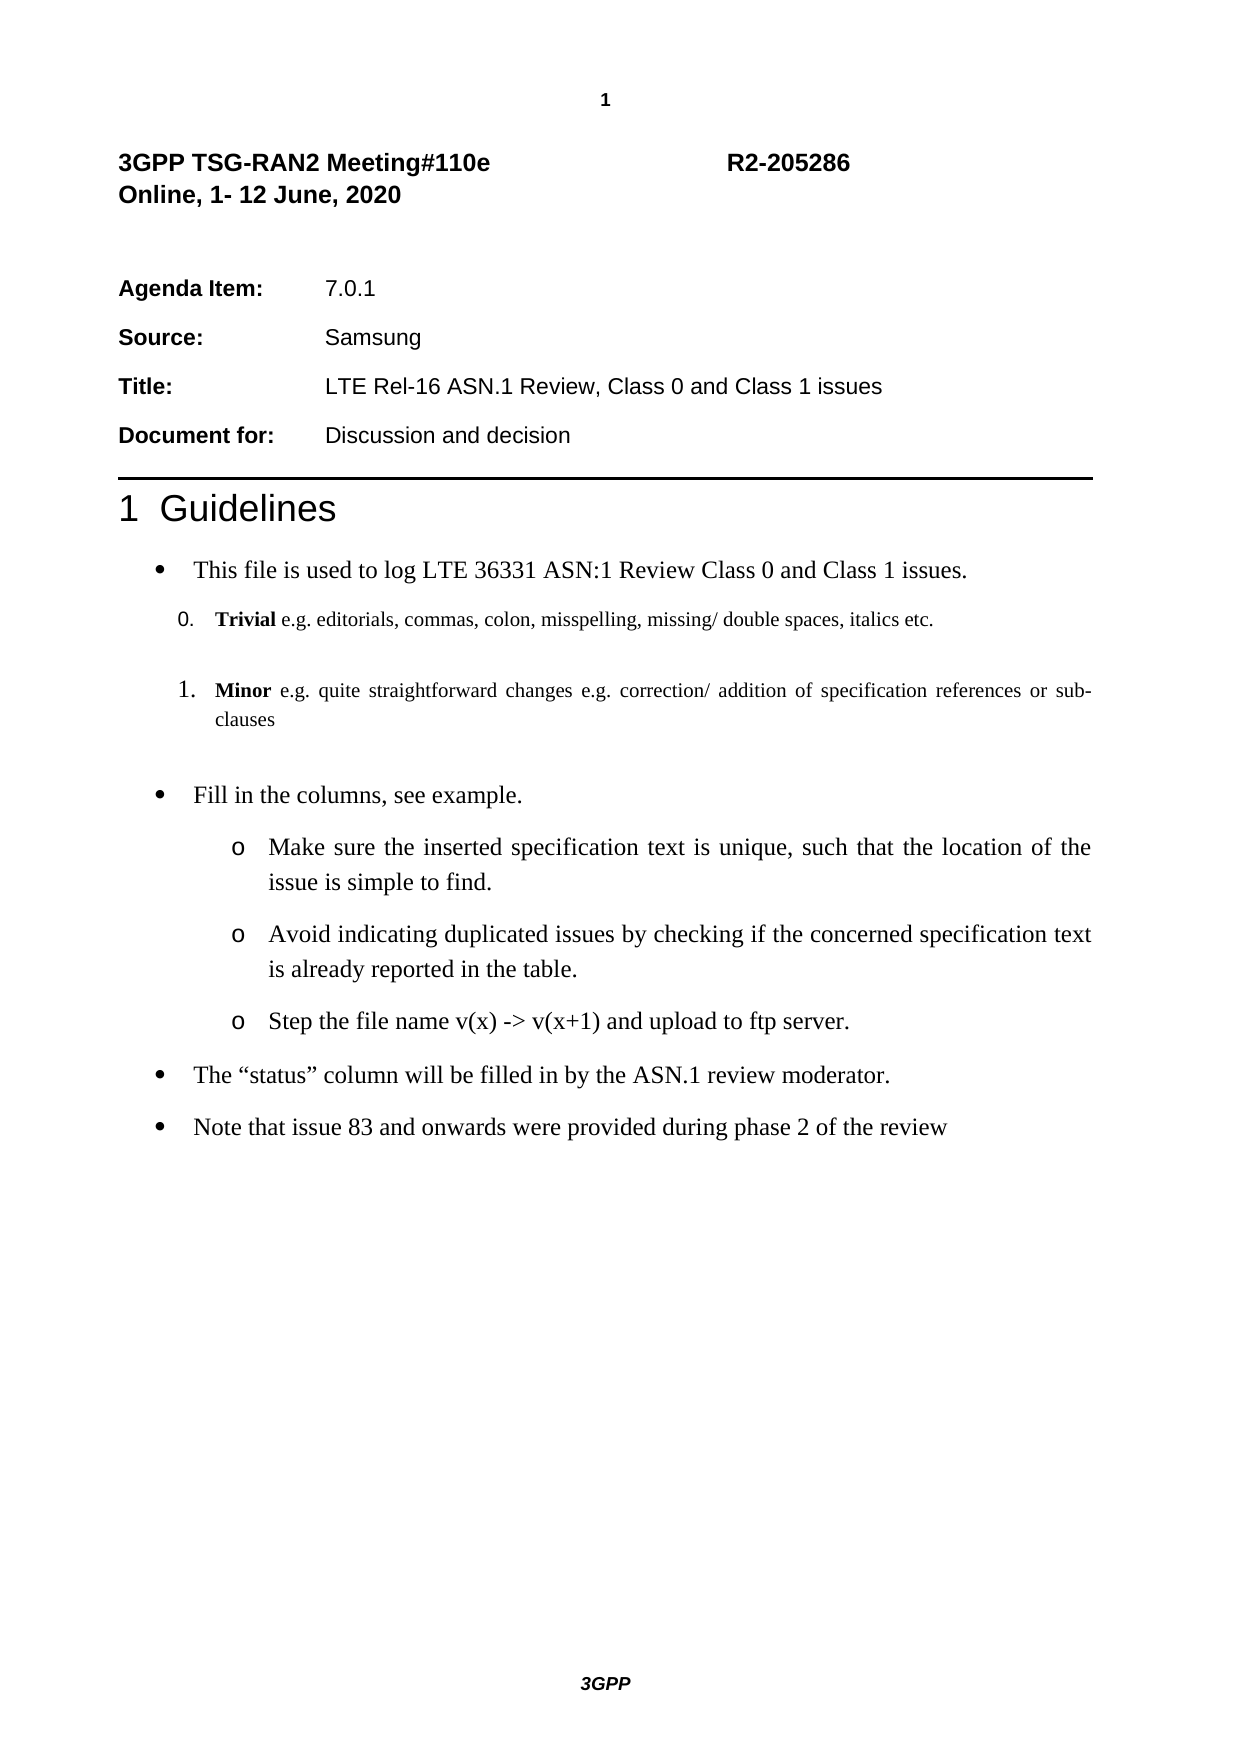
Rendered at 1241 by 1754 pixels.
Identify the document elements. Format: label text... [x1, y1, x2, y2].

text Document for: Discussion and decision [118, 422, 1093, 448]
text Online, 1- 12 June, 2020 [118, 181, 1093, 209]
list Note that issue 83 and onwards were provided during phase 2 of the review [156, 1112, 1093, 1141]
text Source: Samsung [118, 324, 1093, 350]
text Agenda Item: 7.0.1 [118, 275, 1093, 301]
list The “status” column will be filled in by the ASN.1 review moderator. [156, 1060, 1093, 1089]
list Avoid indicating duplicated issues by checking if the concerned specification text is already reported in the table. [231, 919, 1093, 983]
list Fill in the columns, see example. [156, 781, 1093, 809]
list Trivial e.g. editorials, commas, colon, misspelling, missing/ double spaces, italics etc. [177, 607, 1093, 658]
text Title: LTE Rel-16 ASN.1 Review, Class 0 and Class 1 issues [118, 373, 1093, 399]
list Step the file name v(x) -> v(x+1) and upload to ftp server. [231, 1006, 1093, 1037]
list Minor e.g. quite straightforward changes e.g. correction/ addition of specification references or sub-clauses [177, 674, 1093, 758]
subtitle Guidelines [118, 480, 1093, 529]
text 3GPP TSG-RAN2 Meeting#110e R2-205286 [118, 147, 1093, 176]
list This file is used to log LTE 36331 ASN:1 Review Class 0 and Class 1 issues. [156, 555, 1093, 583]
list Make sure the inserted specification text is unique, such that the location of the issue is simple to find. [231, 832, 1093, 896]
